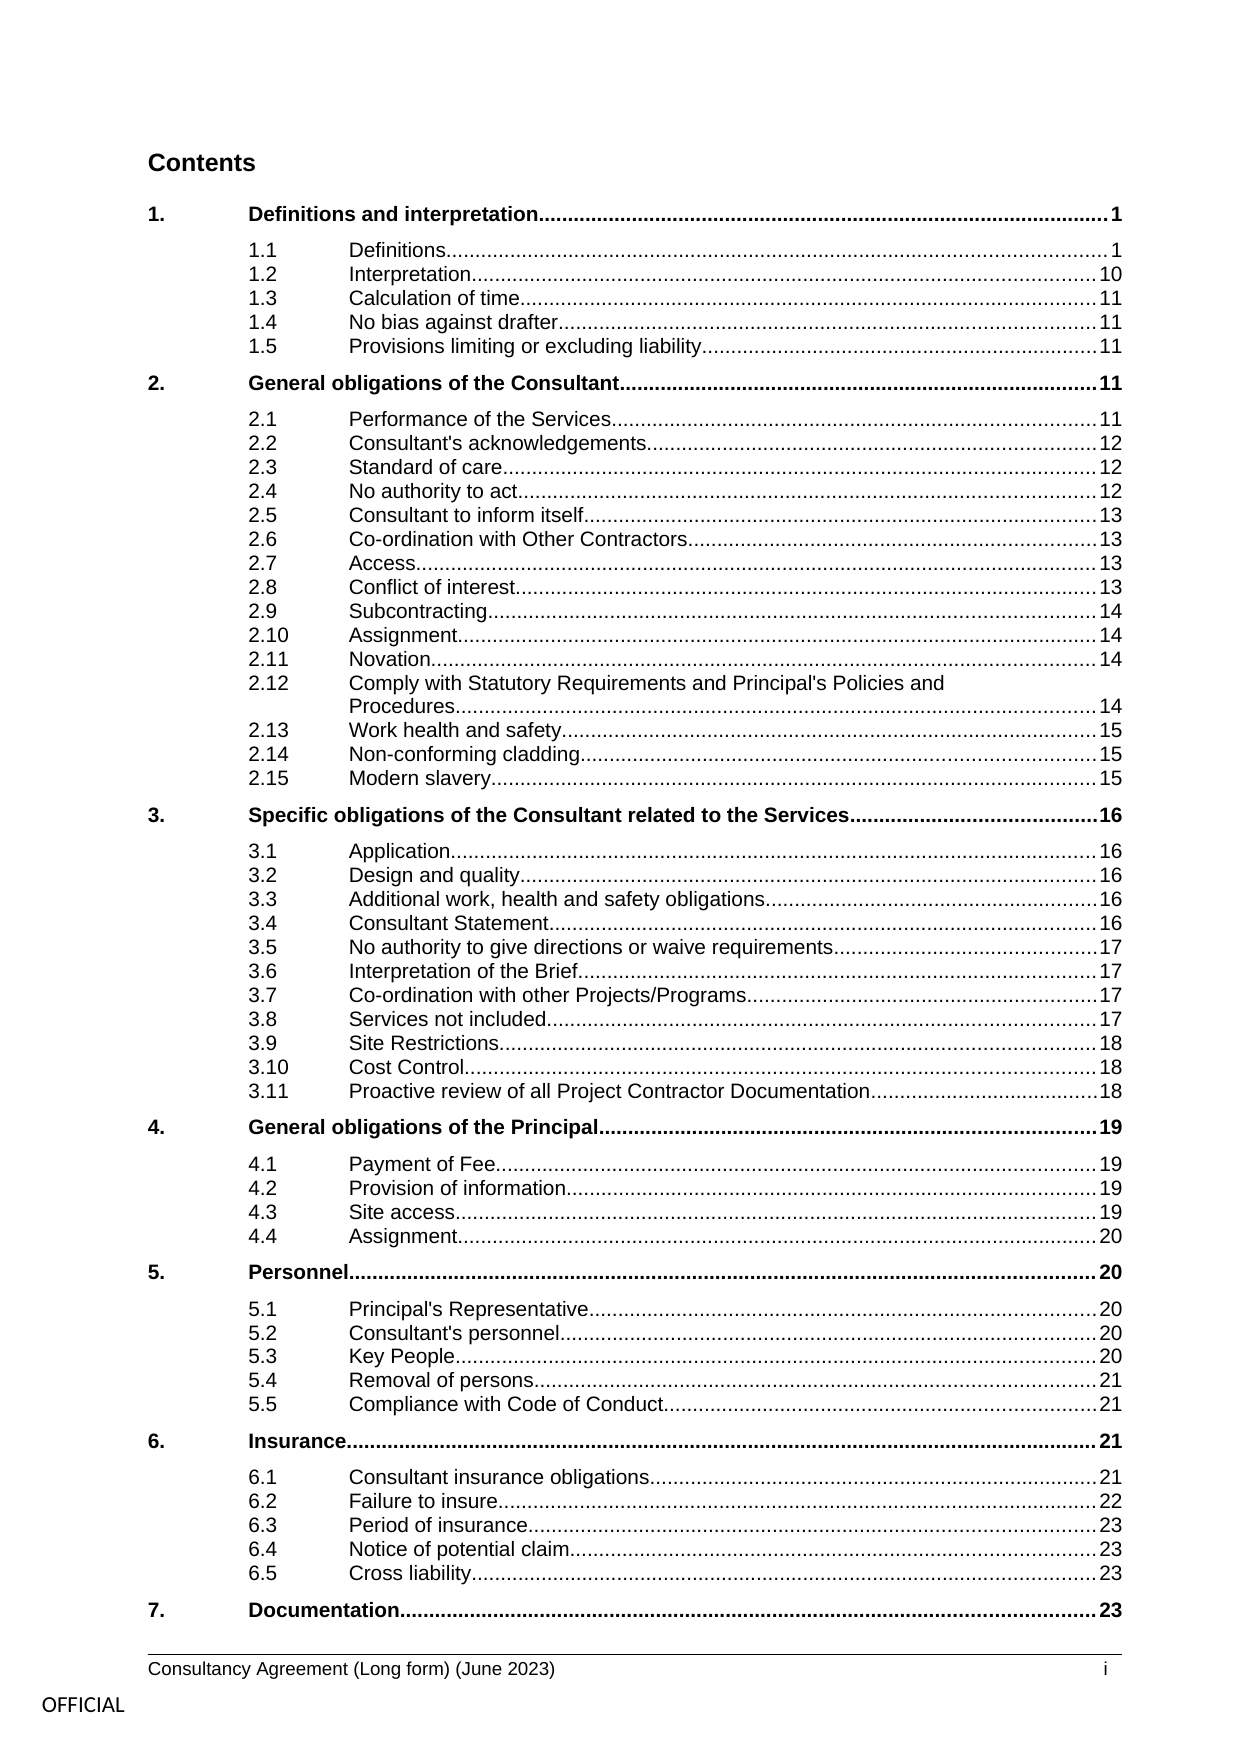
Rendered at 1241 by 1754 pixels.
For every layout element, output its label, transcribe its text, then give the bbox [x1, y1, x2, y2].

text 2.11 Novation 14 [248, 646, 1004, 670]
text 3.10 Cost Control 18 [248, 1055, 1004, 1079]
text 2.5 Consultant to inform itself 13 [248, 503, 1004, 527]
text 4.3 Site access 19 [248, 1199, 1004, 1223]
text 1.2 Interpretation 10 [248, 262, 1004, 286]
text 2.6 Co-ordination with Other Contractors 13 [248, 527, 1004, 551]
text 6.3 Period of insurance 23 [248, 1513, 1004, 1537]
text 6.5 Cross liability 23 [248, 1561, 1004, 1585]
text Contents [148, 148, 1122, 177]
text 5.4 Removal of persons 21 [248, 1368, 1004, 1392]
text 2.4 No authority to act 12 [248, 479, 1004, 503]
text 3.6 Interpretation of the Brief 17 [248, 959, 1004, 983]
text 1.5 Provisions limiting or excluding liability 11 [248, 334, 1004, 358]
text 2.7 Access 13 [248, 551, 1004, 574]
text 4.1 Payment of Fee 19 [248, 1152, 1004, 1176]
text 5.5 Compliance with Code of Conduct 21 [248, 1392, 1004, 1416]
text 3.2 Design and quality 16 [248, 863, 1004, 887]
text 6.2 Failure to insure 22 [248, 1489, 1004, 1513]
text 2.3 Standard of care 12 [248, 455, 1004, 479]
text 4.4 Assignment 20 [248, 1223, 1004, 1247]
text 6.1 Consultant insurance obligations 21 [248, 1465, 1004, 1489]
text 2.10 Assignment 14 [248, 622, 1004, 646]
text 6. Insurance 21 [148, 1429, 1004, 1453]
text 1. Definitions and interpretation 1 [148, 202, 1004, 226]
text 2.2 Consultant's acknowledgements 12 [248, 431, 1004, 455]
text 5.3 Key People 20 [248, 1344, 1004, 1368]
text 2.15 Modern slavery 15 [248, 766, 1004, 790]
text 5.2 Consultant's personnel 20 [248, 1320, 1004, 1344]
text 3.9 Site Restrictions 18 [248, 1031, 1004, 1055]
text 3. Specific obligations of the Consultant related to the Services 16 [148, 803, 1004, 827]
text 1.3 Calculation of time 11 [248, 286, 1004, 310]
text 2.1 Performance of the Services 11 [248, 407, 1004, 431]
text 2.8 Conflict of interest 13 [248, 574, 1004, 598]
text 1.4 No bias against drafter 11 [248, 310, 1004, 334]
text 2.12 Comply with Statutory Requirements and Principal's Policies and Procedures 14 [248, 670, 1004, 718]
text 1.1 Definitions 1 [248, 238, 1004, 262]
text 5. Personnel 20 [148, 1260, 1004, 1284]
text 4.2 Provision of information 19 [248, 1176, 1004, 1199]
text 5.1 Principal's Representative 20 [248, 1296, 1004, 1320]
text 7. Documentation 23 [148, 1597, 1004, 1621]
text 3.8 Services not included 17 [248, 1007, 1004, 1031]
text 3.5 No authority to give directions or waive requirements 17 [248, 935, 1004, 959]
text 2.9 Subcontracting 14 [248, 598, 1004, 622]
text 2.14 Non-conforming cladding 15 [248, 742, 1004, 766]
text 3.7 Co-ordination with other Projects/Programs 17 [248, 983, 1004, 1007]
text 3.4 Consultant Statement 16 [248, 911, 1004, 935]
text 2.13 Work health and safety 15 [248, 718, 1004, 742]
text 4. General obligations of the Principal 19 [148, 1115, 1004, 1139]
text 3.1 Application 16 [248, 839, 1004, 863]
text 2. General obligations of the Consultant 11 [148, 370, 1004, 394]
text 3.11 Proactive review of all Project Contractor Documentation 18 [248, 1079, 1004, 1103]
text 6.4 Notice of potential claim 23 [248, 1537, 1004, 1561]
text 3.3 Additional work, health and safety obligations 16 [248, 887, 1004, 911]
